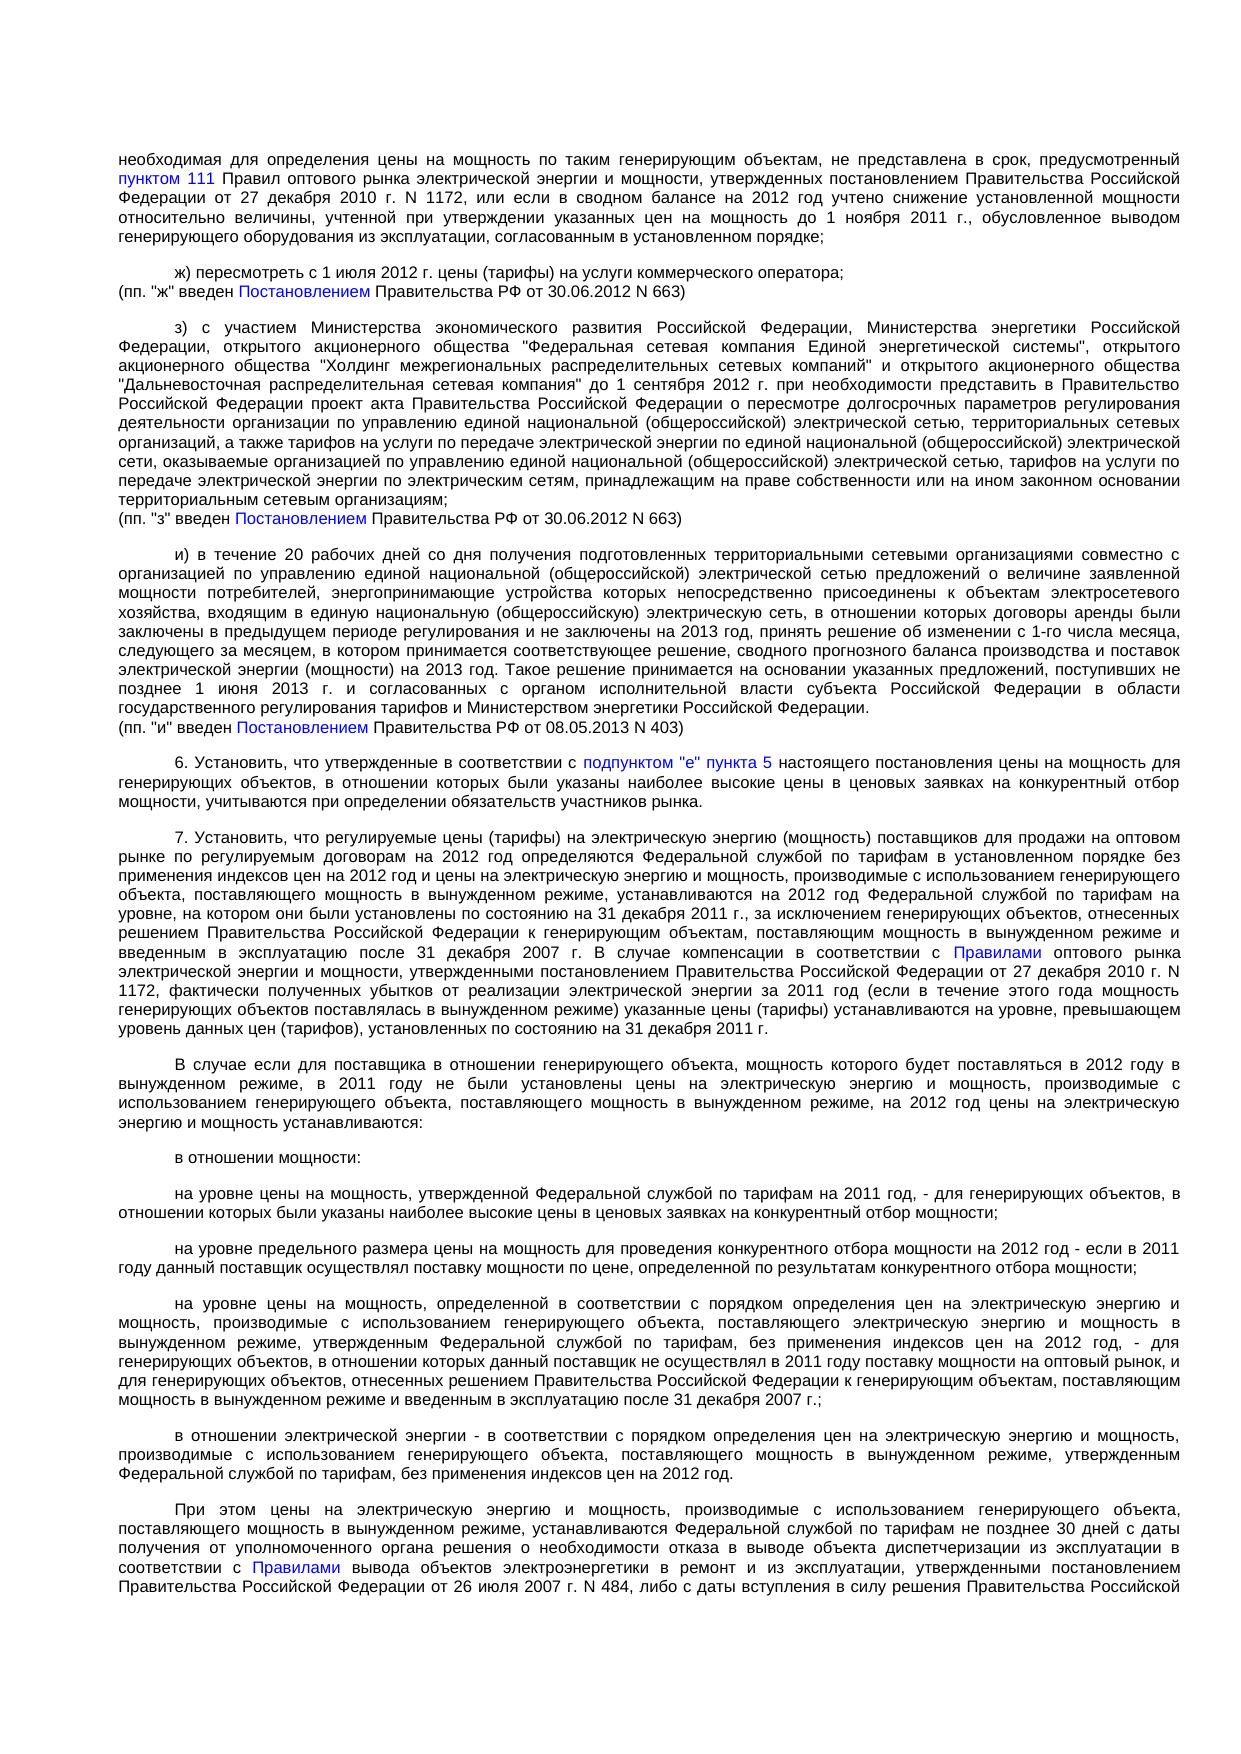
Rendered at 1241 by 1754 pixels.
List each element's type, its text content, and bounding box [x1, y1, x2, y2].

text в отношении мощности: [118, 1148, 1181, 1167]
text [118, 150, 1181, 246]
text з) с участием Министерства экономического развития Российской Федерации, Министерства энергетики Российской Федерации, открытого акционерного общества "Федеральная сетевая компания Единой энергетической системы", открытого акционерного общества "Холдинг межрегиональных распределительных сетевых компаний" и открытого акционерного общества "Дальневосточная распределительная сетевая компания" до 1 сентября 2012 г. при необходимости представить в Правительство Российской Федерации проект акта Правительства Российской Федерации о пересмотре долгосрочных параметров регулирования деятельности организации по управлению единой национальной (общероссийской) электрической сетью, территориальных сетевых организаций, а также тарифов на услуги по передаче электрической энергии по единой национальной (общероссийской) электрической сети, оказываемые организацией по управлению единой национальной (общероссийской) электрической сетью, тарифов на услуги по передаче электрической энергии по электрическим сетям, принадлежащим на праве собственности или на ином законном основании территориальным сетевым организациям; [118, 317, 1181, 509]
text на уровне цены на мощность, утвержденной Федеральной службой по тарифам на 2011 год, - для генерирующих объектов, в отношении которых были указаны наиболее высокие цены в ценовых заявках на конкурентный отбор мощности; [118, 1184, 1181, 1222]
text 6. Установить, что утвержденные в соответствии с подпунктом "е" пункта 5 настоящего постановления цены на мощность для генерирующих объектов, в отношении которых были указаны наиболее высокие цены в ценовых заявках на конкурентный отбор мощности, учитываются при определении обязательств участников рынка. [118, 753, 1181, 811]
text (пп. "з" введен Постановлением Правительства РФ от 30.06.2012 N 663) [118, 509, 1181, 528]
text на уровне цены на мощность, определенной в соответствии с порядком определения цен на электрическую энергию и мощность, производимые с использованием генерирующего объекта, поставляющего электрическую энергию и мощность в вынужденном режиме, утвержденным Федеральной службой по тарифам, без применения индексов цен на 2012 год, - для генерирующих объектов, в отношении которых данный поставщик не осуществлял в 2011 году поставку мощности на оптовый рынок, и для генерирующих объектов, отнесенных решением Правительства Российской Федерации к генерирующим объектам, поставляющим мощность в вынужденном режиме и введенным в эксплуатацию после 31 декабря 2007 г.; [118, 1294, 1181, 1409]
text на уровне предельного размера цены на мощность для проведения конкурентного отбора мощности на 2012 год - если в 2011 году данный поставщик осуществлял поставку мощности по цене, определенной по результатам конкурентного отбора мощности; [118, 1239, 1181, 1277]
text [118, 1500, 1181, 1596]
text В случае если для поставщика в отношении генерирующего объекта, мощность которого будет поставляться в 2012 году в вынужденном режиме, в 2011 году не были установлены цены на электрическую энергию и мощность, производимые с использованием генерирующего объекта, поставляющего мощность в вынужденном режиме, на 2012 год цены на электрическую энергию и мощность устанавливаются: [118, 1055, 1181, 1132]
text в отношении электрической энергии - в соответствии с порядком определения цен на электрическую энергию и мощность, производимые с использованием генерирующего объекта, поставляющего мощность в вынужденном режиме, утвержденным Федеральной службой по тарифам, без применения индексов цен на 2012 год. [118, 1426, 1181, 1483]
text ж) пересмотреть с 1 июля 2012 г. цены (тарифы) на услуги коммерческого оператора; [118, 262, 1181, 282]
text (пп. "и" введен Постановлением Правительства РФ от 08.05.2013 N 403) [118, 717, 1181, 737]
text и) в течение 20 рабочих дней со дня получения подготовленных территориальными сетевыми организациями совместно с организацией по управлению единой национальной (общероссийской) электрической сетью предложений о величине заявленной мощности потребителей, энергопринимающие устройства которых непосредственно присоединены к объектам электросетевого хозяйства, входящим в единую национальную (общероссийскую) электрическую сеть, в отношении которых договоры аренды были заключены в предыдущем периоде регулирования и не заключены на 2013 год, принять решение об изменении с 1-го числа месяца, следующего за месяцем, в котором принимается соответствующее решение, сводного прогнозного баланса производства и поставок электрической энергии (мощности) на 2013 год. Такое решение принимается на основании указанных предложений, поступивших не позднее 1 июня 2013 г. и согласованных с органом исполнительной власти субъекта Российской Федерации в области государственного регулирования тарифов и Министерством энергетики Российской Федерации. [118, 545, 1181, 717]
text 7. Установить, что регулируемые цены (тарифы) на электрическую энергию (мощность) поставщиков для продажи на оптовом рынке по регулируемым договорам на 2012 год определяются Федеральной службой по тарифам в установленном порядке без применения индексов цен на 2012 год и цены на электрическую энергию и мощность, производимые с использованием генерирующего объекта, поставляющего мощность в вынужденном режиме, устанавливаются на 2012 год Федеральной службой по тарифам на уровне, на котором они были установлены по состоянию на 31 декабря 2011 г., за исключением генерирующих объектов, отнесенных решением Правительства Российской Федерации к генерирующим объектам, поставляющим мощность в вынужденном режиме и введенным в эксплуатацию после 31 декабря 2007 г. В случае компенсации в соответствии с Правилами оптового рынка электрической энергии и мощности, утвержденными постановлением Правительства Российской Федерации от 27 декабря 2010 г. N 1172, фактически полученных убытков от реализации электрической энергии за 2011 год (если в течение этого года мощность генерирующих объектов поставлялась в вынужденном режиме) указанные цены (тарифы) устанавливаются на уровне, превышающем уровень данных цен (тарифов), установленных по состоянию на 31 декабря 2011 г. [118, 827, 1181, 1038]
text (пп. "ж" введен Постановлением Правительства РФ от 30.06.2012 N 663) [118, 282, 1181, 301]
